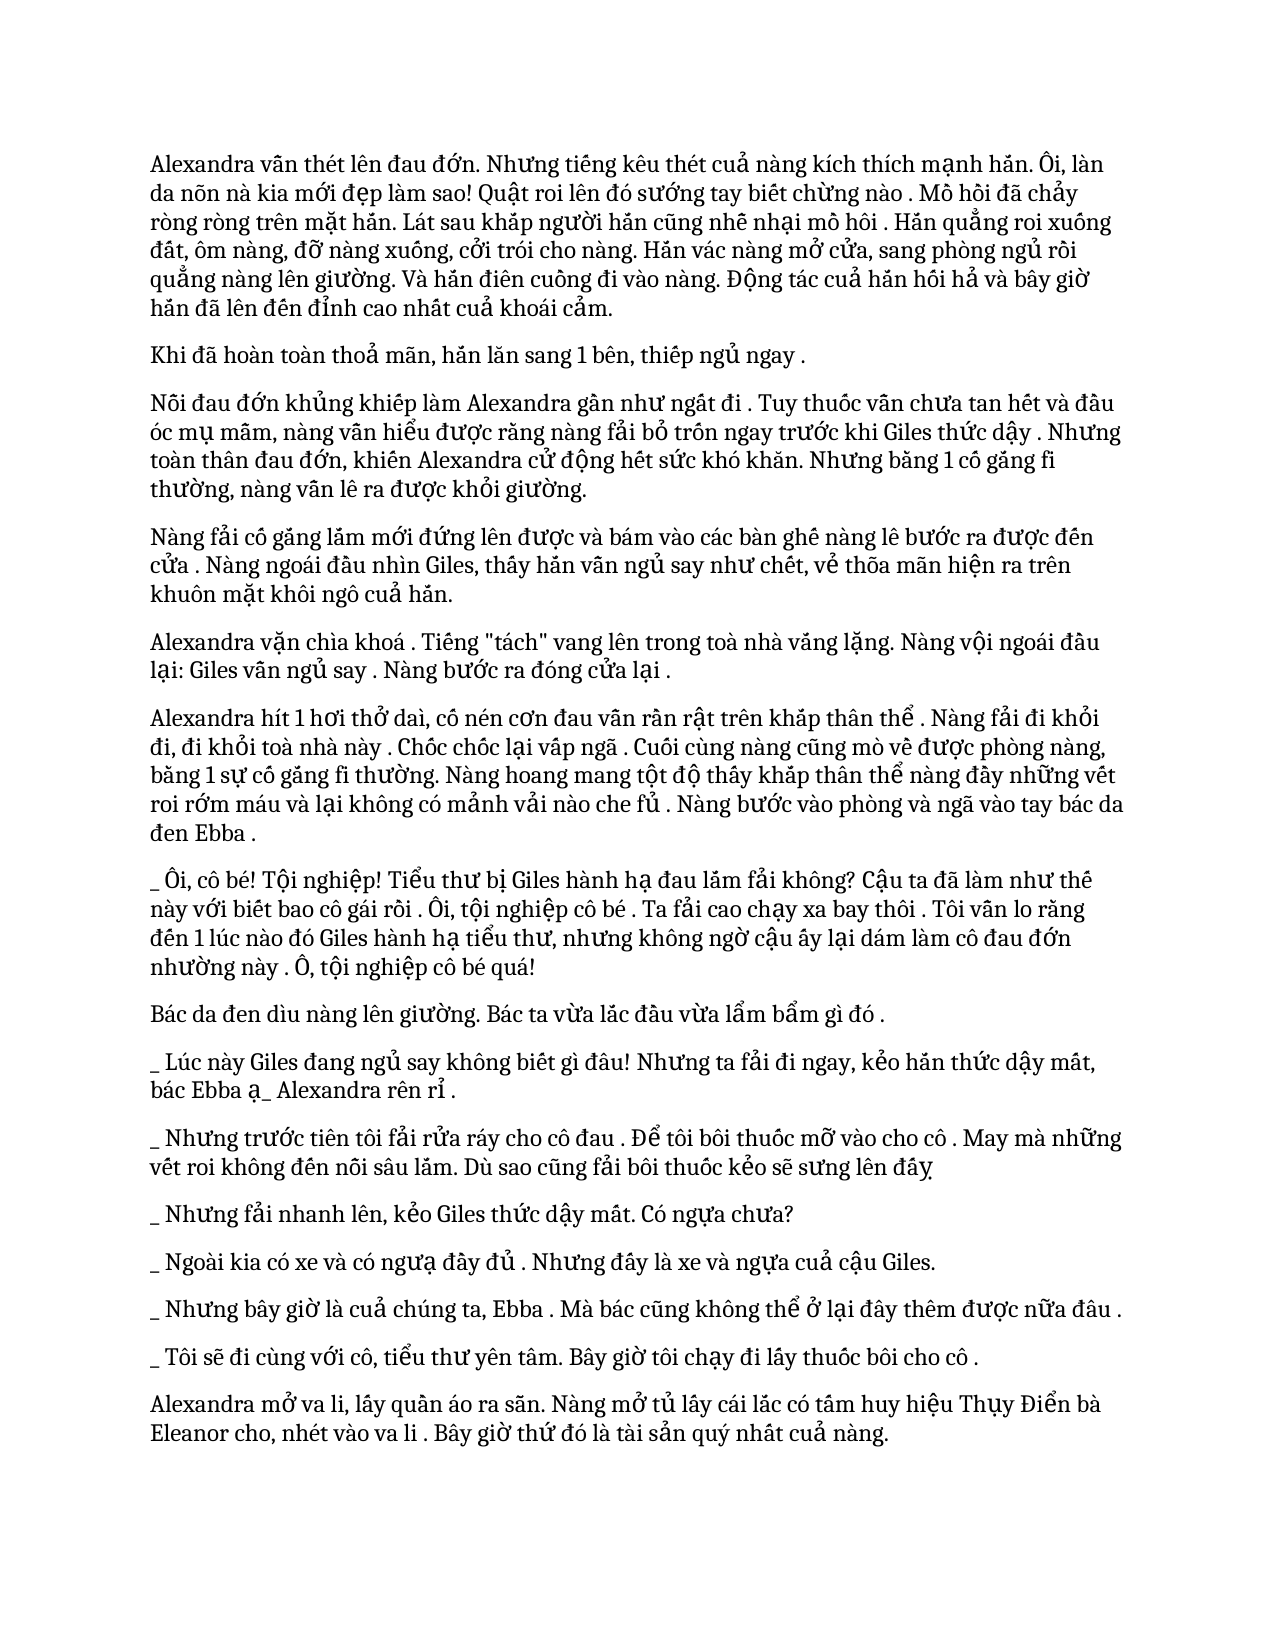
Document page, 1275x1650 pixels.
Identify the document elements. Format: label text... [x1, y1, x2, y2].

text Nàng fải cố gắng lắm mới đứng lên được và bám vào các bàn ghế nàng lê bước ra được đến cửa . Nàng ngoái đầu nhìn Giles, thấy hắn vẫn ngủ say như chết, vẻ thõa mãn hiện ra trên khuôn mặt khôi ngô cuả hắn. [150, 522, 1125, 609]
text _ Ôi, cô bé! Tội nghiệp! Tiểu thư bị Giles hành hạ đau lắm fải không? Cậu ta đã làm như thế này với biết bao cô gái rồi . Ôi, tội nghiệp cô bé . Ta fải cao chạy xa bay thôi . Tôi vẫn lo rằng đến 1 lúc nào đó Giles hành hạ tiểu thư, nhưng không ngờ cậu ấy lại dám làm cô đau đớn nhường này . Ô, tội nghiệp cô bé quá! [150, 866, 1125, 981]
text _ Nhưng bây giờ là cuả chúng ta, Ebba . Mà bác cũng không thể ở lại đây thêm được nữa đâu . [150, 1295, 1125, 1324]
text Alexandra vẫn thét lên đau đớn. Nhưng tiếng kêu thét cuả nàng kích thích mạnh hắn. Ôi, làn da nõn nà kia mới đẹp làm sao! Quật roi lên đó sướng tay biết chừng nào . Mồ hồi đã chảy ròng ròng trên mặt hắn. Lát sau khắp người hắn cũng nhễ nhại mồ hôi . Hắn quẳng roi xuống đất, ôm nàng, đỡ nàng xuống, cởi trói cho nàng. Hắn vác nàng mở cửa, sang phòng ngủ rồi quẳng nàng lên giường. Và hắn điên cuồng đi vào nàng. Động tác cuả hắn hối hả và bây giờ hắn đã lên đến đỉnh cao nhất cuả khoái cảm. [150, 150, 1125, 322]
text Bác da đen dìu nàng lên giường. Bác ta vừa lắc đầu vừa lẩm bẩm gì đó . [150, 1000, 1125, 1029]
text _ Lúc này Giles đang ngủ say không biết gì đâu! Nhưng ta fải đi ngay, kẻo hắn thức dậy mất, bác Ebba ạ_ Alexandra rên rỉ . [150, 1047, 1125, 1105]
text _ Tôi sẽ đi cùng với cô, tiểu thư yên tâm. Bây giờ tôi chạy đi lấy thuốc bôi cho cô . [150, 1342, 1125, 1371]
text _ Nhưng fải nhanh lên, kẻo Giles thức dậy mất. Có ngựa chưa? [150, 1200, 1125, 1229]
text Alexandra mở va li, lấy quần áo ra sẵn. Nàng mở tủ lấy cái lắc có tấm huy hiệu Thụy Điển bà Eleanor cho, nhét vào va li . Bây giờ thứ đó là tài sản quý nhất cuả nàng. [150, 1390, 1125, 1447]
text _ Nhưng trước tiên tôi fải rửa ráy cho cô đau . Để tôi bôi thuốc mỡ vào cho cô . May mà những vết roi không đến nỗi sâu lắm. Dù sao cũng fải bôi thuốc kẻo sẽ sưng lên đấỵ [150, 1124, 1125, 1181]
text Alexandra vặn chìa khoá . Tiếng "tách" vang lên trong toà nhà vắng lặng. Nàng vội ngoái đầu lại: Giles vẫn ngủ say . Nàng bước ra đóng cửa lại . [150, 627, 1125, 685]
text Nỗi đau đớn khủng khiếp làm Alexandra gần như ngất đi . Tuy thuốc vẫn chưa tan hết và đầu óc mụ mẫm, nàng vẫn hiểu được rằng nàng fải bỏ trốn ngay trước khi Giles thức dậy . Nhưng toàn thân đau đớn, khiến Alexandra cử động hết sức khó khăn. Nhưng bằng 1 cố gắng fi thường, nàng vẫn lê ra được khỏi giường. [150, 389, 1125, 504]
text _ Ngoài kia có xe và có ngưạ đầy đủ . Nhưng đấy là xe và ngựa cuả cậu Giles. [150, 1247, 1125, 1276]
text Khi đã hoàn toàn thoả mãn, hắn lăn sang 1 bên, thiếp ngủ ngay . [150, 341, 1125, 370]
text Alexandra hít 1 hơi thở daì, cố nén cơn đau vẫn rần rật trên khắp thân thể . Nàng fải đi khỏi đi, đi khỏi toà nhà này . Chốc chốc lại vấp ngã . Cuối cùng nàng cũng mò về được phòng nàng, bằng 1 sự cố gắng fi thường. Nàng hoang mang tột độ thấy khắp thân thể nàng đầy những vết roi rớm máu và lại không có mảnh vải nào che fủ . Nàng bước vào phòng và ngã vào tay bác da đen Ebba . [150, 704, 1125, 847]
